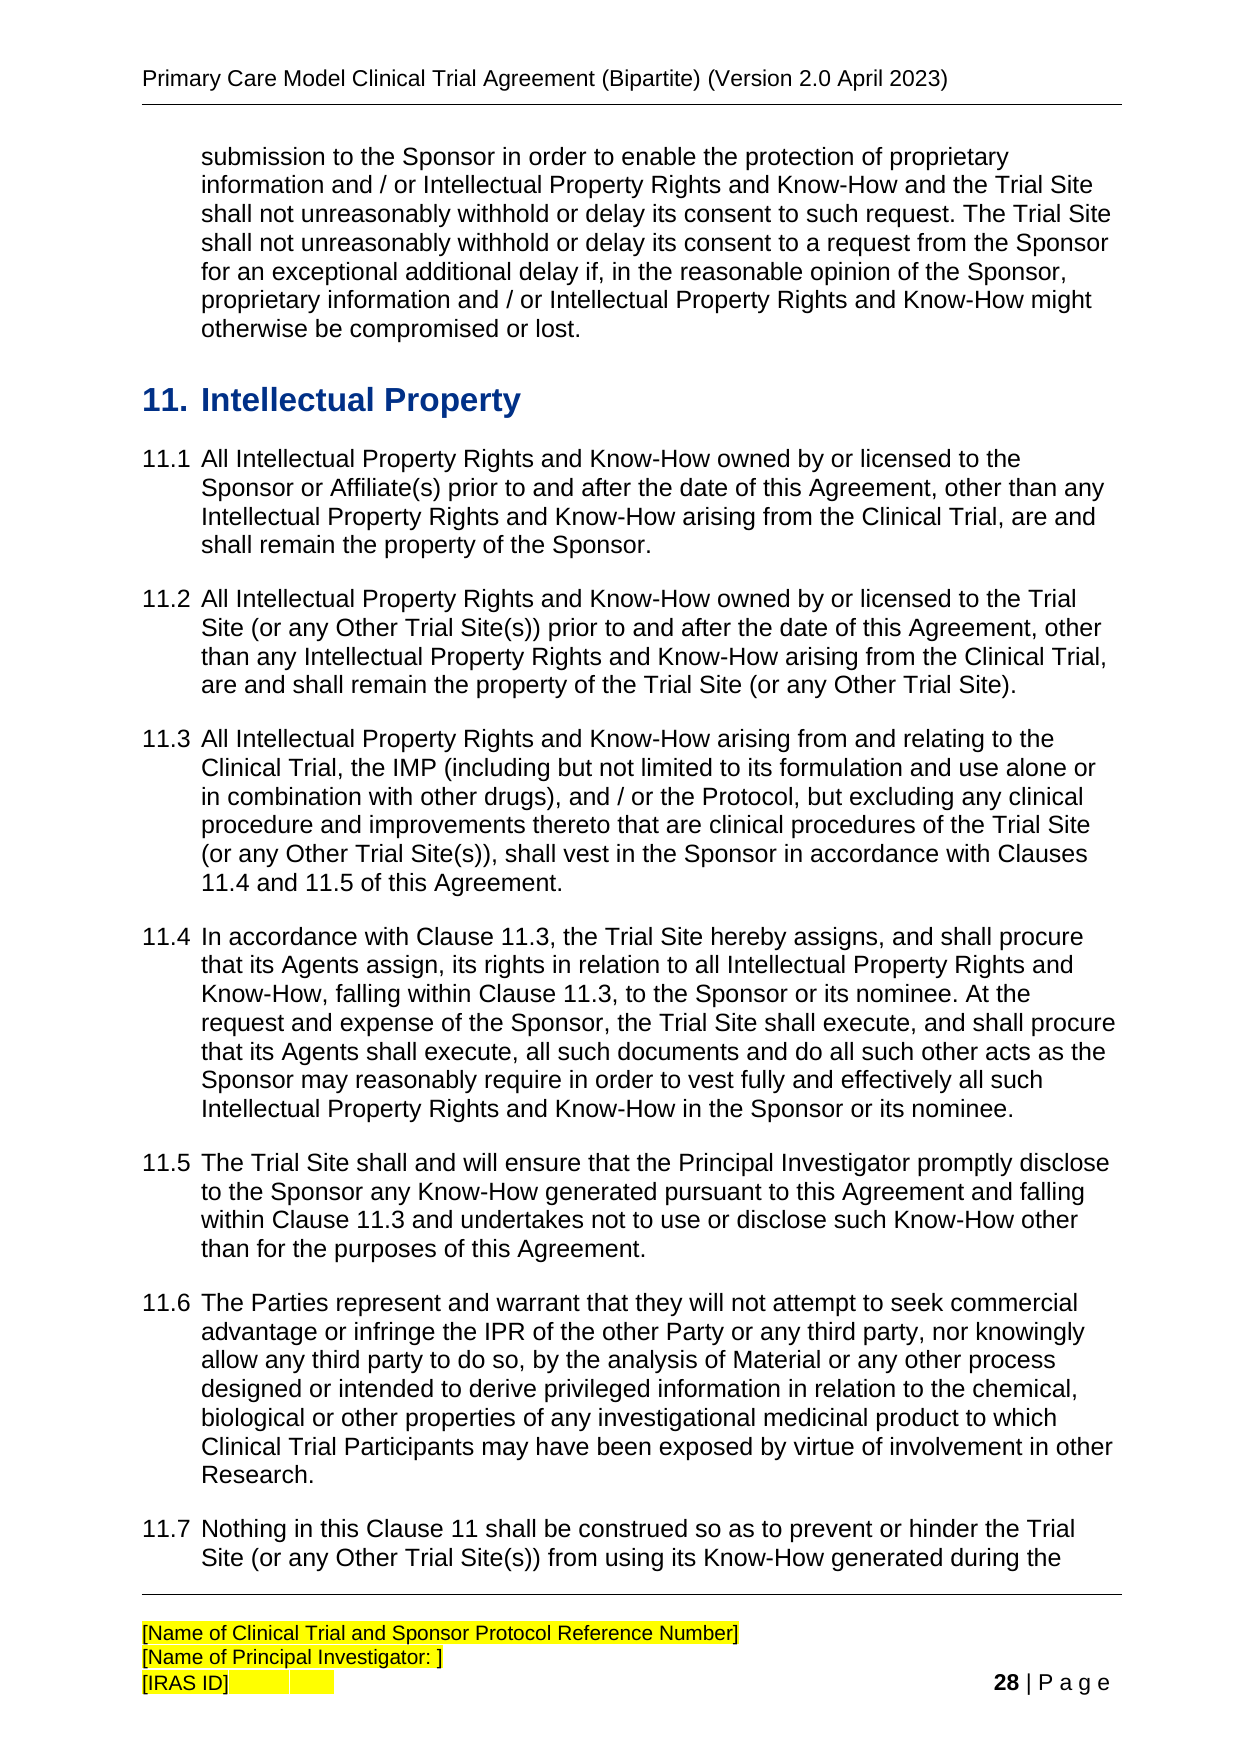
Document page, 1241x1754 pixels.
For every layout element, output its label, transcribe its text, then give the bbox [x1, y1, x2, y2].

text All Intellectual Property Rights and Know-How owned by or licensed to the Sponsor or Affiliate(s) prior to and after the date of this Agreement, other than any Intellectual Property Rights and Know-How arising from the Clinical Trial, are and shall remain the property of the Sponsor. [142, 444, 1122, 559]
text The Trial Site shall and will ensure that the Principal Investigator promptly disclose to the Sponsor any Know-How generated pursuant to this Agreement and falling within Clause 11.3 and undertakes not to use or disclose such Know-How other than for the purposes of this Agreement. [142, 1148, 1122, 1263]
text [142, 1514, 1122, 1571]
text All Intellectual Property Rights and Know-How arising from and relating to the Clinical Trial, the IMP (including but not limited to its formulation and use alone or in combination with other drugs), and / or the Protocol, but excluding any clinical procedure and improvements thereto that are clinical procedures of the Trial Site (or any Other Trial Site(s)), shall vest in the Sponsor in accordance with Clauses 11.4 and 11.5 of this Agreement. [142, 724, 1122, 896]
text All Intellectual Property Rights and Know-How owned by or licensed to the Trial Site (or any Other Trial Site(s)) prior to and after the date of this Agreement, other than any Intellectual Property Rights and Know-How arising from the Clinical Trial, are and shall remain the property of the Trial Site (or any Other Trial Site). [142, 584, 1122, 699]
text In accordance with Clause 11.3, the Trial Site hereby assigns, and shall procure that its Agents assign, its rights in relation to all Intellectual Property Rights and Know-How, falling within Clause 11.3, to the Sponsor or its nominee. At the request and expense of the Sponsor, the Trial Site shall execute, and shall procure that its Agents shall execute, all such documents and do all such other acts as the Sponsor may reasonably require in order to vest fully and effectively all such Intellectual Property Rights and Know-How in the Sponsor or its nominee. [142, 921, 1122, 1123]
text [142, 142, 1122, 343]
subtitle Intellectual Property [142, 381, 1122, 419]
text The Parties represent and warrant that they will not attempt to seek commercial advantage or infringe the IPR of the other Party or any third party, nor knowingly allow any third party to do so, by the analysis of Material or any other process designed or intended to derive privileged information in relation to the chemical, biological or other properties of any investigational medicinal product to which Clinical Trial Participants may have been exposed by virtue of involvement in other Research. [142, 1288, 1122, 1489]
